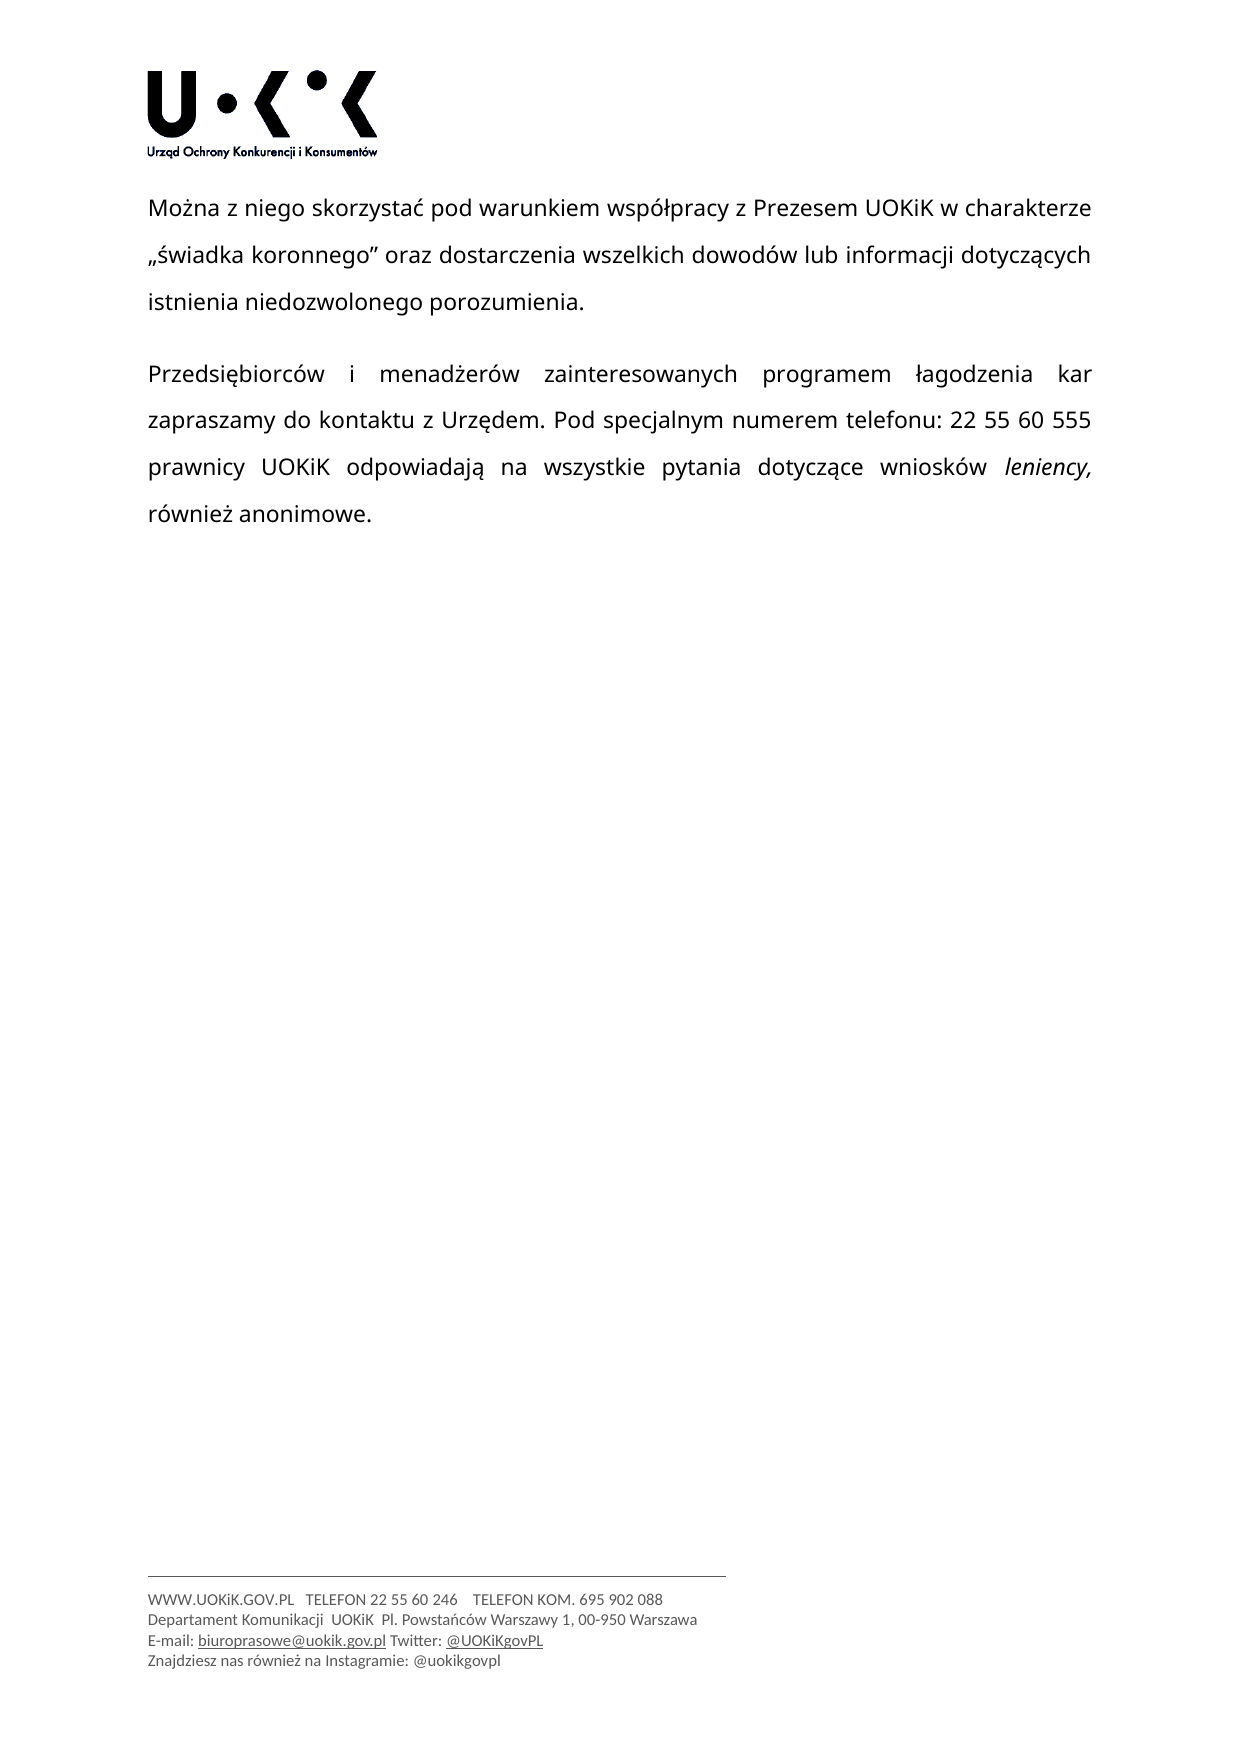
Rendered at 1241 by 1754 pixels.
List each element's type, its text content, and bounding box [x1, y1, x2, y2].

picture [147, 70, 378, 160]
text Przedsiębiorców i menadżerów zainteresowanych programem łagodzenia kar zapraszamy do kontaktu z Urzędem. Pod specjalnym numerem telefonu: 22 55 60 555 prawnicy UOKiK odpowiadają na wszystkie pytania dotyczące wniosków leniency, również anonimowe. [148, 358, 1093, 529]
